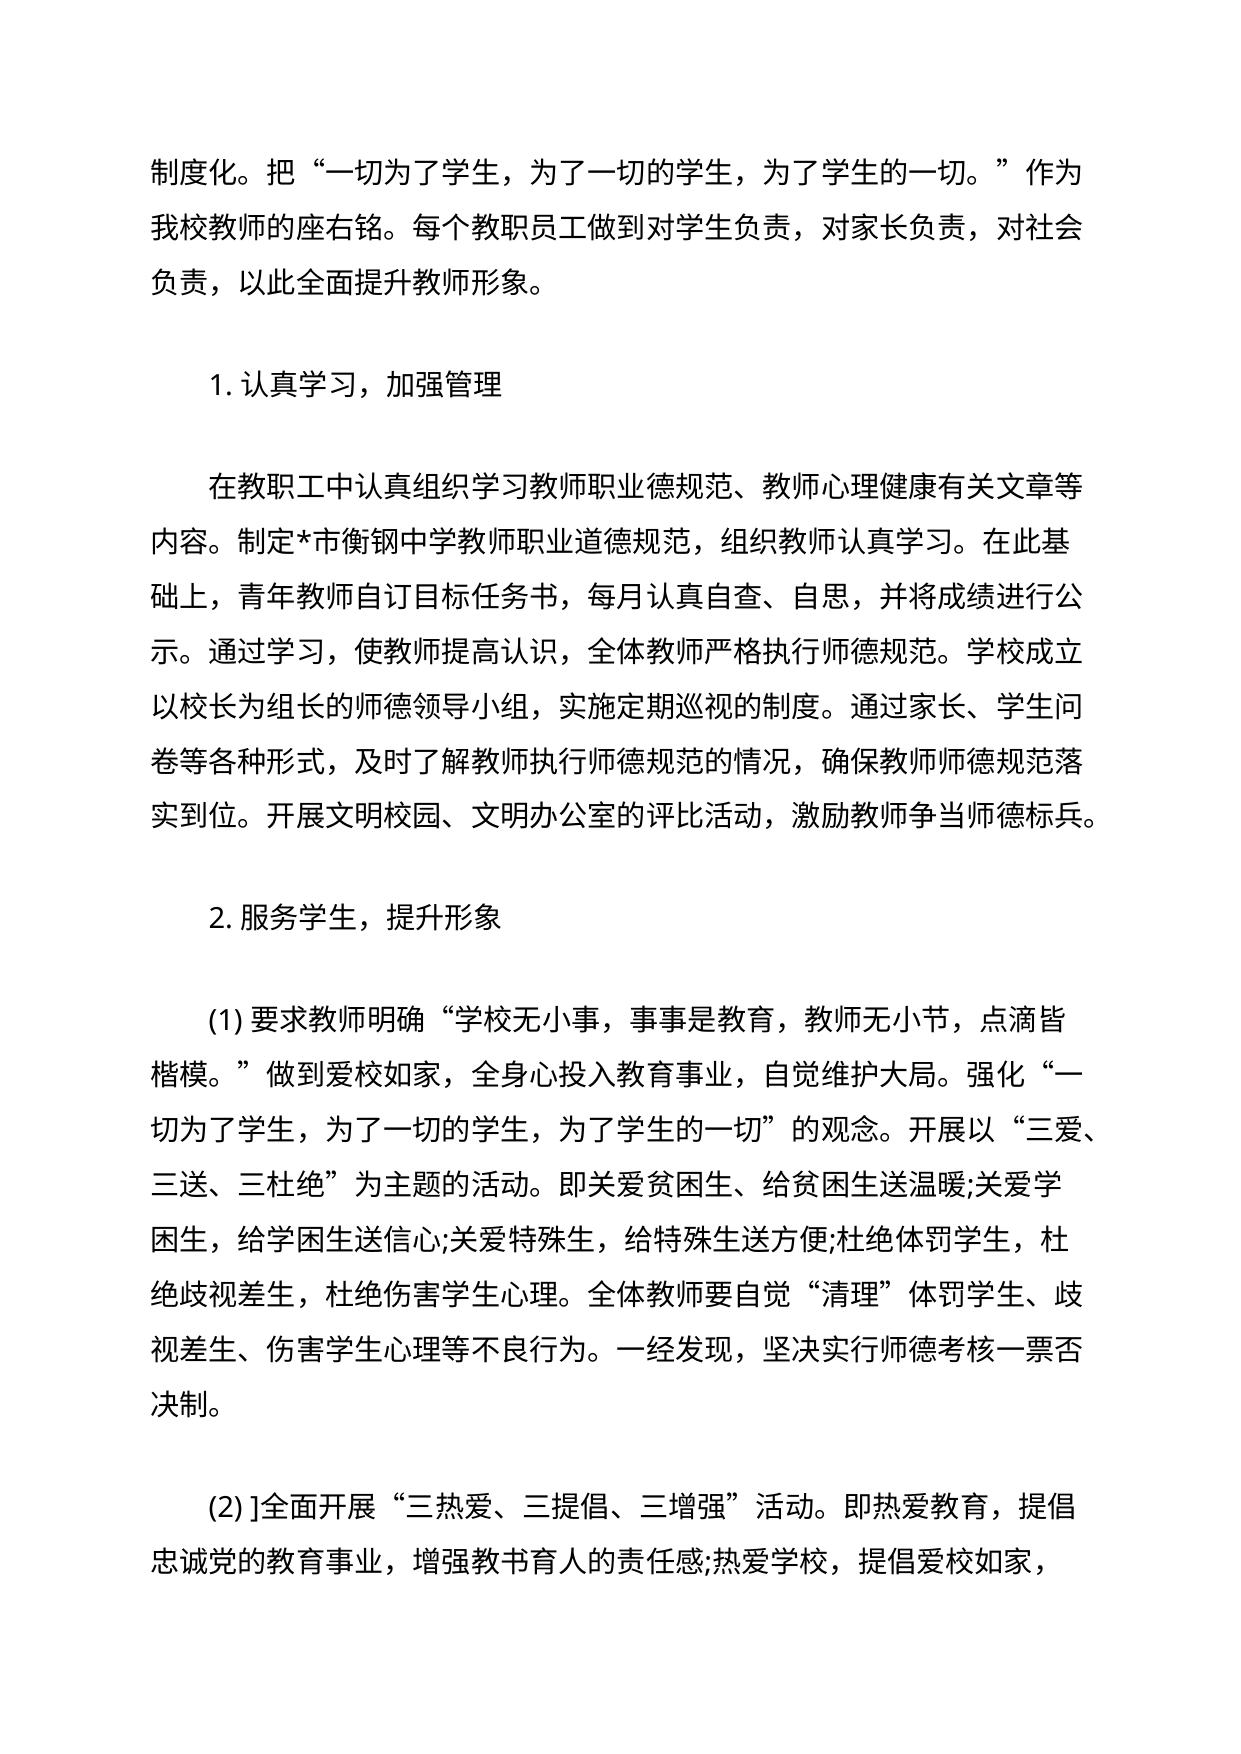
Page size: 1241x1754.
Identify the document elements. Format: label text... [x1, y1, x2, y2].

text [150, 150, 1090, 302]
text 1. 认真学习，加强管理 [150, 362, 1090, 404]
text (1) 要求教师明确“学校无小事，事事是教育，教师无小节，点滴皆楷模。”做到爱校如家，全身心投入教育事业，自觉维护大局。强化“一切为了学生，为了一切的学生，为了学生的一切”的观念。开展以“三爱、三送、三杜绝”为主题的活动。即关爱贫困生、给贫困生送温暖;关爱学困生，给学困生送信心;关爱特殊生，给特殊生送方便;杜绝体罚学生，杜绝歧视差生，杜绝伤害学生心理。全体教师要自觉“清理”体罚学生、歧视差生、伤害学生心理等不良行为。一经发现，坚决实行师德考核一票否决制。 [150, 997, 1090, 1424]
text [150, 1483, 1090, 1581]
text 在教职工中认真组织学习教师职业德规范、教师心理健康有关文章等内容。制定*市衡钢中学教师职业道德规范，组织教师认真学习。在此基础上，青年教师自订目标任务书，每月认真自查、自思，并将成绩进行公示。通过学习，使教师提高认识，全体教师严格执行师德规范。学校成立以校长为组长的师德领导小组，实施定期巡视的制度。通过家长、学生问卷等各种形式，及时了解教师执行师德规范的情况，确保教师师德规范落实到位。开展文明校园、文明办公室的评比活动，激励教师争当师德标兵。 [150, 463, 1090, 835]
text 2. 服务学生，提升形象 [150, 895, 1090, 937]
